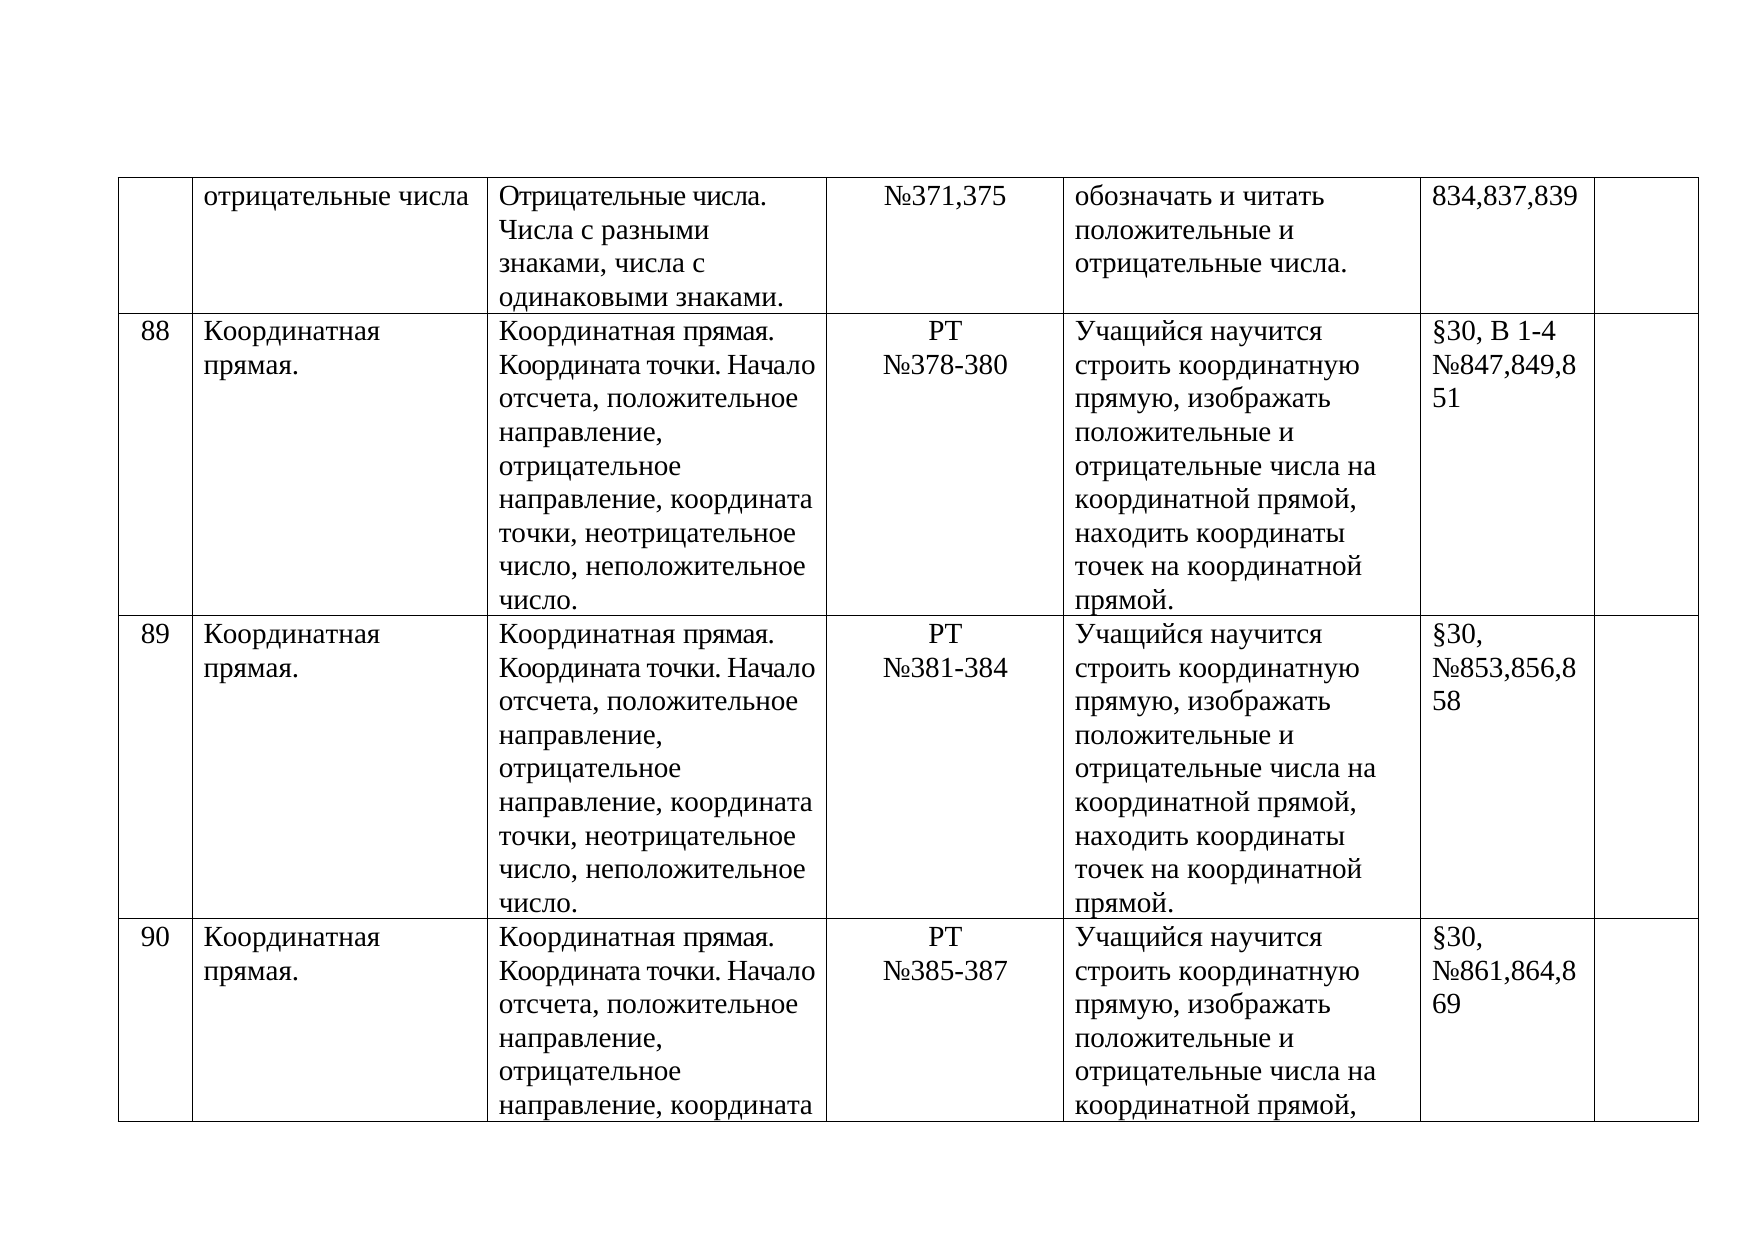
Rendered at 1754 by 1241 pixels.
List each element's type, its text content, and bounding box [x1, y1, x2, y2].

table_cell [1595, 616, 1698, 918]
table_cell РТ №378-380 [827, 314, 1063, 615]
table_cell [1064, 919, 1420, 1121]
table_cell РТ №385-387 [827, 919, 1063, 1121]
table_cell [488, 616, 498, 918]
table_cell 89 [119, 616, 192, 918]
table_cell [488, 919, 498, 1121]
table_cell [193, 178, 487, 312]
table_cell [1595, 919, 1698, 1121]
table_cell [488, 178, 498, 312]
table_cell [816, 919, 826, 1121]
table_cell Координатная прямая. [193, 314, 487, 615]
table_cell 87 [119, 178, 192, 312]
table_cell Координатная прямая. [193, 616, 487, 918]
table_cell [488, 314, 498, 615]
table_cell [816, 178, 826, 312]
table_cell РТ №381-384 [827, 616, 1063, 918]
table_cell 88 [119, 314, 192, 615]
table_cell §30, №853,856,858 [1421, 616, 1594, 918]
table_cell 90 [119, 919, 192, 1121]
table_cell [1595, 178, 1698, 312]
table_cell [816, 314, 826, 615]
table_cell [1064, 178, 1420, 312]
table_cell [1595, 314, 1698, 615]
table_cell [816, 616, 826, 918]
table_cell §30, №861,864,869 [1421, 919, 1594, 1121]
table_cell §30, В 1-4 №847,849,851 [1421, 314, 1594, 615]
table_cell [193, 919, 487, 1121]
table_cell РТ №371,375 [827, 178, 1063, 312]
table_cell §29, 834,837,839 [1421, 178, 1594, 312]
